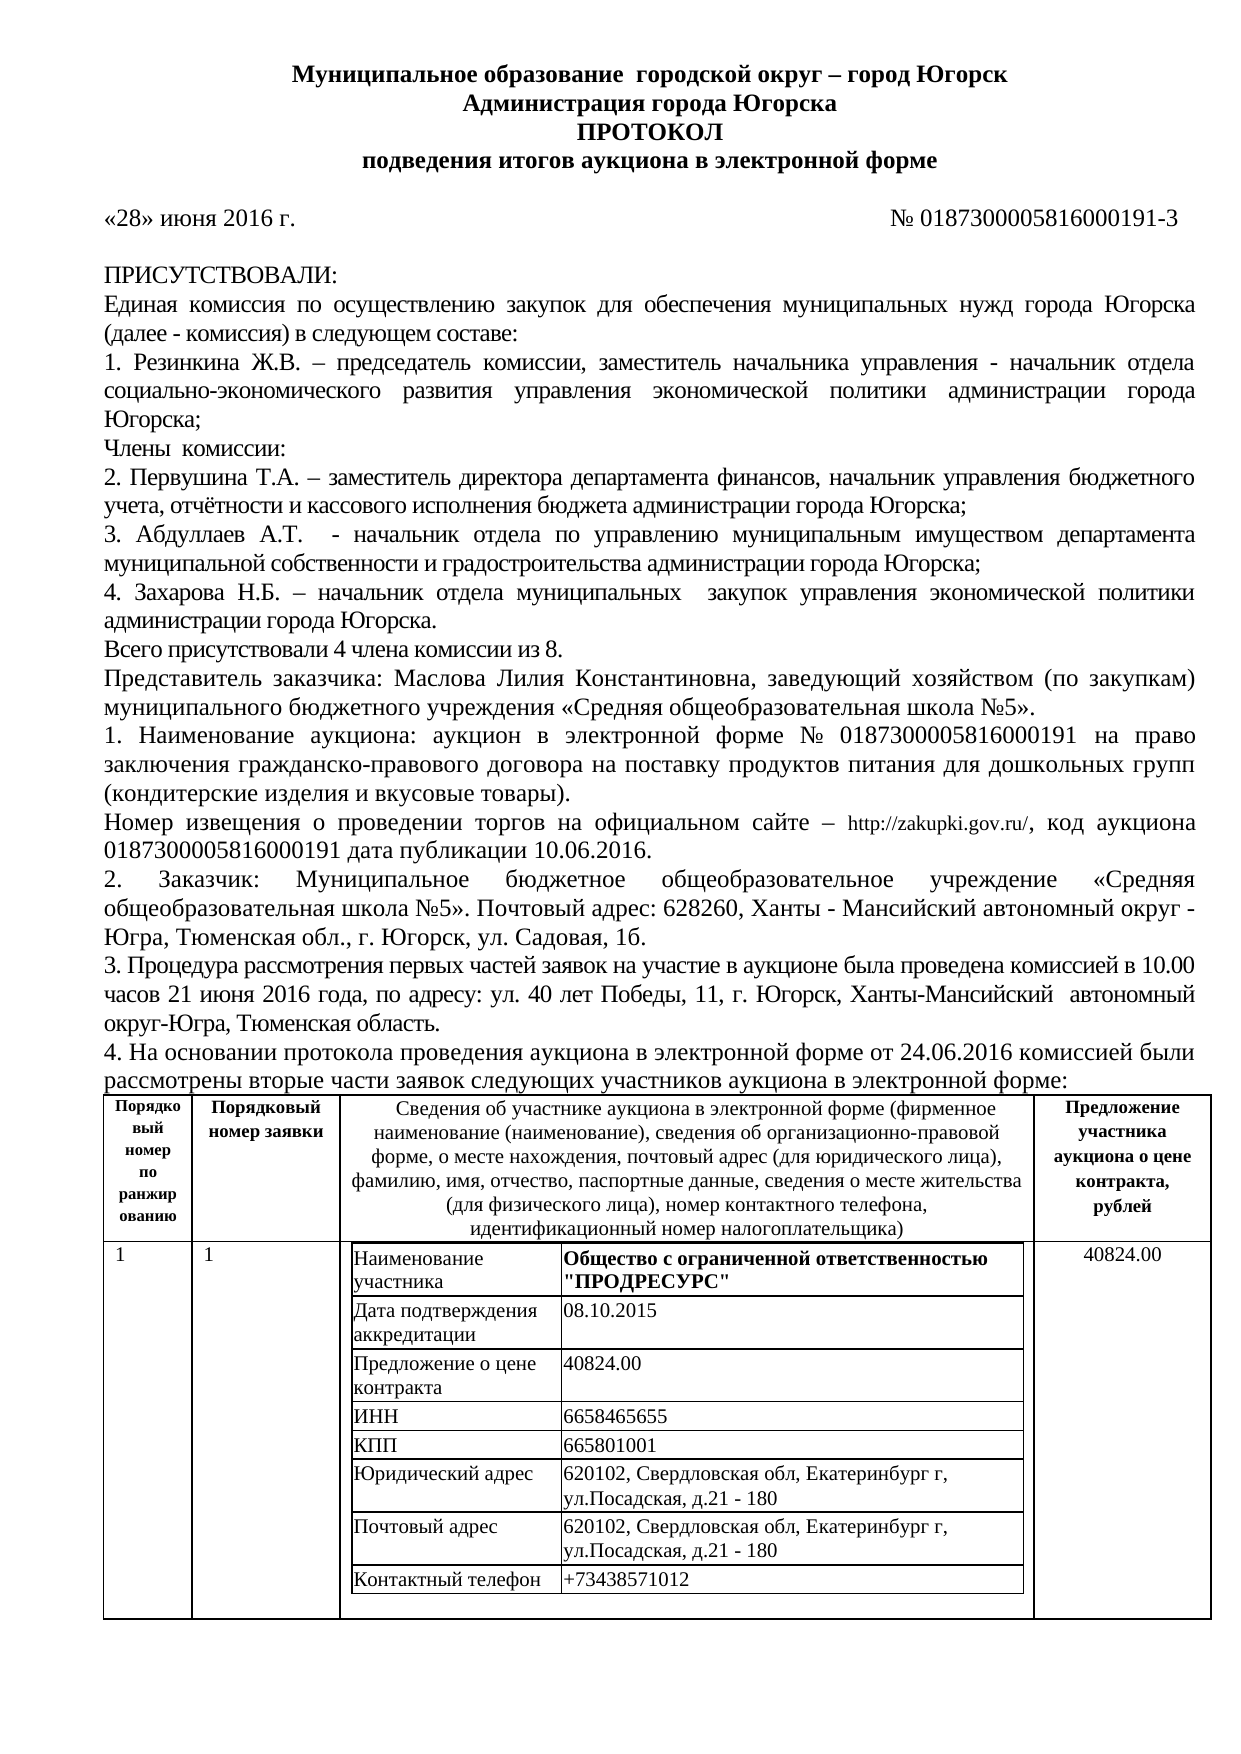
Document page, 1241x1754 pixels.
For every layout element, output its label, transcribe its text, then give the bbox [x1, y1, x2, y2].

text Члены комиссии: [103, 433, 1196, 462]
text 3. Процедура рассмотрения первых частей заявок на участие в аукционе была проведена комиссией в 10.00 часов 21 июня 2016 года, по адресу: ул. 40 лет Победы, 11, г. Югорск, Ханты-Мансийский автономный округ-Югра, Тюменская область. [103, 950, 1196, 1037]
text ПРИСУТСТВОВАЛИ: [103, 260, 1196, 289]
text 1. Наименование аукциона: аукцион в электронной форме № 0187300005816000191 на право заключения гражданско-правового договора на поставку продуктов питания для дошкольных групп (кондитерские изделия и вкусовые товары). [103, 720, 1196, 807]
text 4. Захарова Н.Б. – начальник отдела муниципальных закупок управления экономической политики администрации города Югорска. [103, 577, 1196, 634]
text 2. Заказчик: Муниципальное бюджетное общеобразовательное учреждение «Средняя общеобразовательная школа №5». Почтовый адрес: 628260, Ханты - Мансийский автономный округ - Югра, Тюменская обл., г. Югорск, ул. Садовая, 1б. [103, 864, 1196, 950]
text Представитель заказчика: Маслова Лилия Константиновна, заведующий хозяйством (по закупкам) муниципального бюджетного учреждения «Средняя общеобразовательная школа №5». [103, 663, 1196, 720]
text 3. Абдуллаев А.Т. - начальник отдела по управлению муниципальным имуществом департамента муниципальной собственности и градостроительства администрации города Югорска; [103, 519, 1196, 577]
text Номер извещения о проведении торгов на официальном сайте – http://zakupki.gov.ru/, код аукциона 0187300005816000191 дата публикации 10.06.2016. [103, 807, 1196, 864]
text «28» июня 2016 г. № 0187300005816000191-3 [103, 203, 1196, 232]
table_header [341, 1096, 1033, 1241]
text 1. Резинкина Ж.В. – председатель комиссии, заместитель начальника управления - начальник отдела социально-экономического развития управления экономической политики администрации города Югорска; [103, 347, 1196, 433]
text Единая комиссия по осуществлению закупок для обеспечения муниципальных нужд города Югорска (далее - комиссия) в следующем составе: [103, 289, 1196, 347]
text подведения итогов аукциона в электронной форме [103, 145, 1196, 174]
text Всего присутствовали 4 члена комиссии из 8. [103, 634, 1196, 663]
table_cell 40824.00 [1035, 1242, 1210, 1618]
table_header Порядковый номер заявки [193, 1096, 339, 1241]
text Администрация города Югорска [103, 88, 1196, 117]
table_cell 1 [193, 1242, 339, 1618]
text 2. Первушина Т.А. – заместитель директора департамента финансов, начальник управления бюджетного учета, отчётности и кассового исполнения бюджета администрации города Югорска; [103, 462, 1196, 519]
table_cell [341, 1242, 1033, 1618]
table_cell 1 [104, 1242, 191, 1618]
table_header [1035, 1096, 1210, 1241]
text Муниципальное образование городской округ – город Югорск [103, 59, 1196, 88]
text ПРОТОКОЛ [103, 117, 1196, 145]
text 4. На основании протокола проведения аукциона в электронной форме от 24.06.2016 комиссией были рассмотрены вторые части заявок следующих участников аукциона в электронной форме: [103, 1037, 1196, 1094]
table_header Порядковый номер по ранжированию [104, 1096, 191, 1241]
